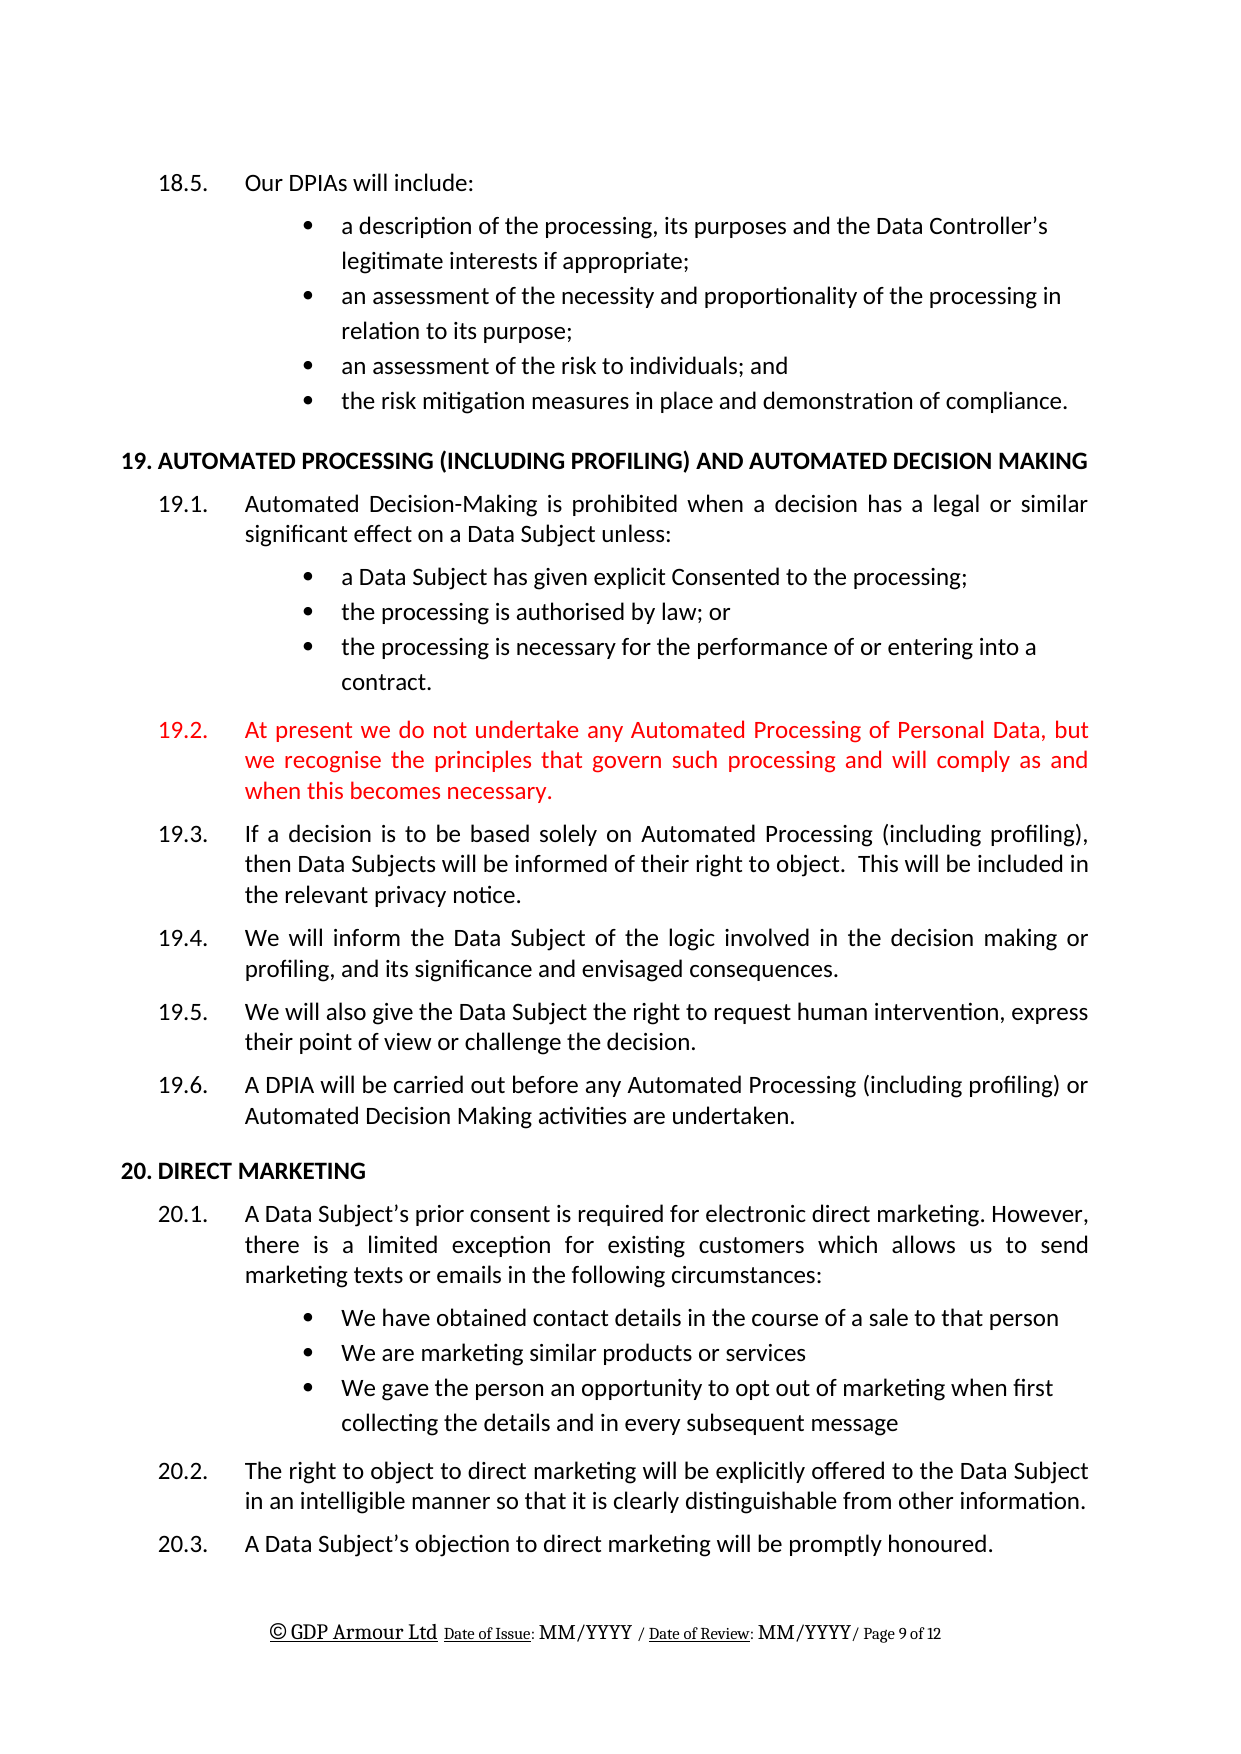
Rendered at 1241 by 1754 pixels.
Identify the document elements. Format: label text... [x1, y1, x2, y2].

list an assessment of the risk to individuals; and [304, 350, 1090, 381]
list We have obtained contact details in the course of a sale to that person [304, 1302, 1090, 1333]
text A Data Subject’s objection to direct marketing will be promptly honoured. [158, 1528, 1090, 1559]
subtitle AUTOMATED PROCESSING (INCLUDING PROFILING) AND AUTOMATED DECISION MAKING [121, 445, 1090, 476]
text The right to object to direct marketing will be explicitly offered to the Data Subject in an intelligible manner so that it is clearly distinguishable from other information. [158, 1455, 1090, 1516]
subtitle DIRECT MARKETING [121, 1155, 1090, 1186]
list the risk mitigation measures in place and demonstration of compliance. [304, 385, 1090, 416]
list a Data Subject has given explicit Consented to the processing; [304, 562, 1090, 592]
text If a decision is to be based solely on Automated Processing (including profiling), then Data Subjects will be informed of their right to object. This will be included in the relevant privacy notice. [158, 818, 1090, 910]
list the processing is necessary for the performance of or entering into a contract. [304, 632, 1090, 697]
list an assessment of the necessity and proportionality of the processing in relation to its purpose; [304, 280, 1090, 346]
text A DPIA will be carried out before any Automated Processing (including profiling) or Automated Decision Making activities are undertaken. [158, 1069, 1090, 1130]
list a description of the processing, its purposes and the Data Controller’s legitimate interests if appropriate; [304, 210, 1090, 276]
text We will inform the Data Subject of the logic involved in the decision making or profiling, and its significance and envisaged consequences. [158, 922, 1090, 983]
text At present we do not undertake any Automated Processing of Personal Data, but we recognise the principles that govern such processing and will comply as and when this becomes necessary. [158, 714, 1090, 806]
text We will also give the Data Subject the right to request human intervention, express their point of view or challenge the decision. [158, 996, 1090, 1057]
text Our DPIAs will include: [158, 167, 1090, 197]
text Automated Decision-Making is prohibited when a decision has a legal or similar significant effect on a Data Subject unless: [158, 488, 1090, 549]
list We gave the person an opportunity to opt out of marketing when first collecting the details and in every subsequent message [304, 1372, 1090, 1438]
list the processing is authorised by law; or [304, 597, 1090, 627]
text A Data Subject’s prior consent is required for electronic direct marketing. However, there is a limited exception for existing customers which allows us to send marketing texts or emails in the following circumstances: [158, 1198, 1090, 1290]
list We are marketing similar products or services [304, 1337, 1090, 1368]
